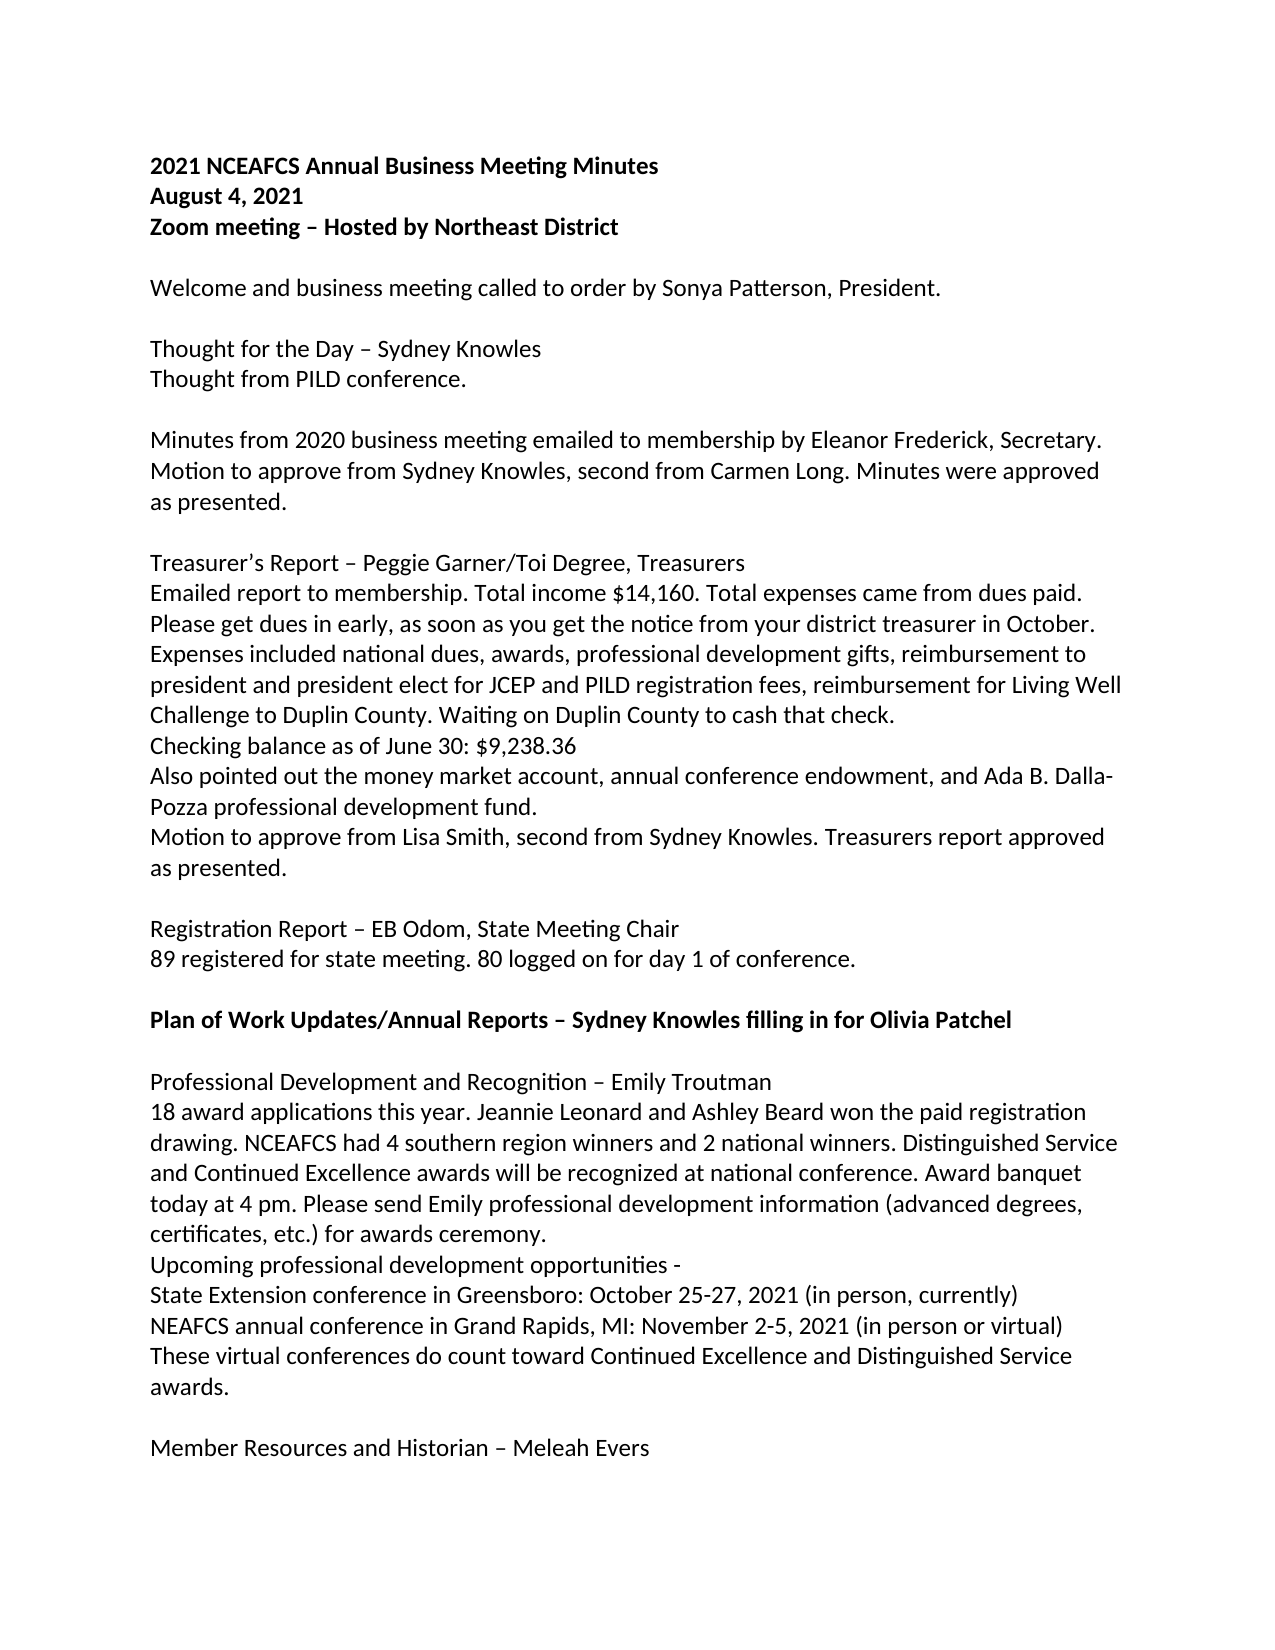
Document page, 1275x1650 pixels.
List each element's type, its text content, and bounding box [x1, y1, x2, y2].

text These virtual conferences do count toward Continued Excellence and Distinguished Service awards. [150, 1340, 1125, 1401]
text Professional Development and Recognition – Emily Troutman [150, 1066, 1125, 1096]
text Plan of Work Updates/Annual Reports – Sydney Knowles filling in for Olivia Patchel [150, 1004, 1125, 1035]
text Welcome and business meeting called to order by Sonya Patterson, President. [150, 272, 1125, 303]
text Emailed report to membership. Total income $14,160. Total expenses came from dues paid. Please get dues in early, as soon as you get the notice from your district treasurer in October. Expenses included national dues, awards, professional development gifts, reimbursement to president and president elect for JCEP and PILD registration fees, reimbursement for Living Well Challenge to Duplin County. Waiting on Duplin County to cash that check. [150, 577, 1125, 730]
text Also pointed out the money market account, annual conference endowment, and Ada B. Dalla-Pozza professional development fund. [150, 760, 1125, 821]
text Motion to approve from Lisa Smith, second from Sydney Knowles. Treasurers report approved as presented. [150, 821, 1125, 882]
text NEAFCS annual conference in Grand Rapids, MI: November 2-5, 2021 (in person or virtual) [150, 1310, 1125, 1340]
text 89 registered for state meeting. 80 logged on for day 1 of conference. [150, 943, 1125, 974]
text Upcoming professional development opportunities - [150, 1249, 1125, 1279]
text Member Resources and Historian – Meleah Evers [150, 1432, 1125, 1462]
text Thought for the Day – Sydney Knowles [150, 333, 1125, 364]
text State Extension conference in Greensboro: October 25-27, 2021 (in person, currently) [150, 1279, 1125, 1310]
text Minutes from 2020 business meeting emailed to membership by Eleanor Frederick, Secretary. Motion to approve from Sydney Knowles, second from Carmen Long. Minutes were approved as presented. [150, 425, 1125, 516]
text Treasurer’s Report – Peggie Garner/Toi Degree, Treasurers [150, 547, 1125, 577]
text Checking balance as of June 30: $9,238.36 [150, 730, 1125, 760]
text Zoom meeting – Hosted by Northeast District [150, 211, 1125, 242]
text Thought from PILD conference. [150, 364, 1125, 394]
text August 4, 2021 [150, 181, 1125, 211]
text 2021 NCEAFCS Annual Business Meeting Minutes [150, 150, 1125, 181]
text 18 award applications this year. Jeannie Leonard and Ashley Beard won the paid registration drawing. NCEAFCS had 4 southern region winners and 2 national winners. Distinguished Service and Continued Excellence awards will be recognized at national conference. Award banquet today at 4 pm. Please send Emily professional development information (advanced degrees, certificates, etc.) for awards ceremony. [150, 1096, 1125, 1249]
text Registration Report – EB Odom, State Meeting Chair [150, 913, 1125, 943]
